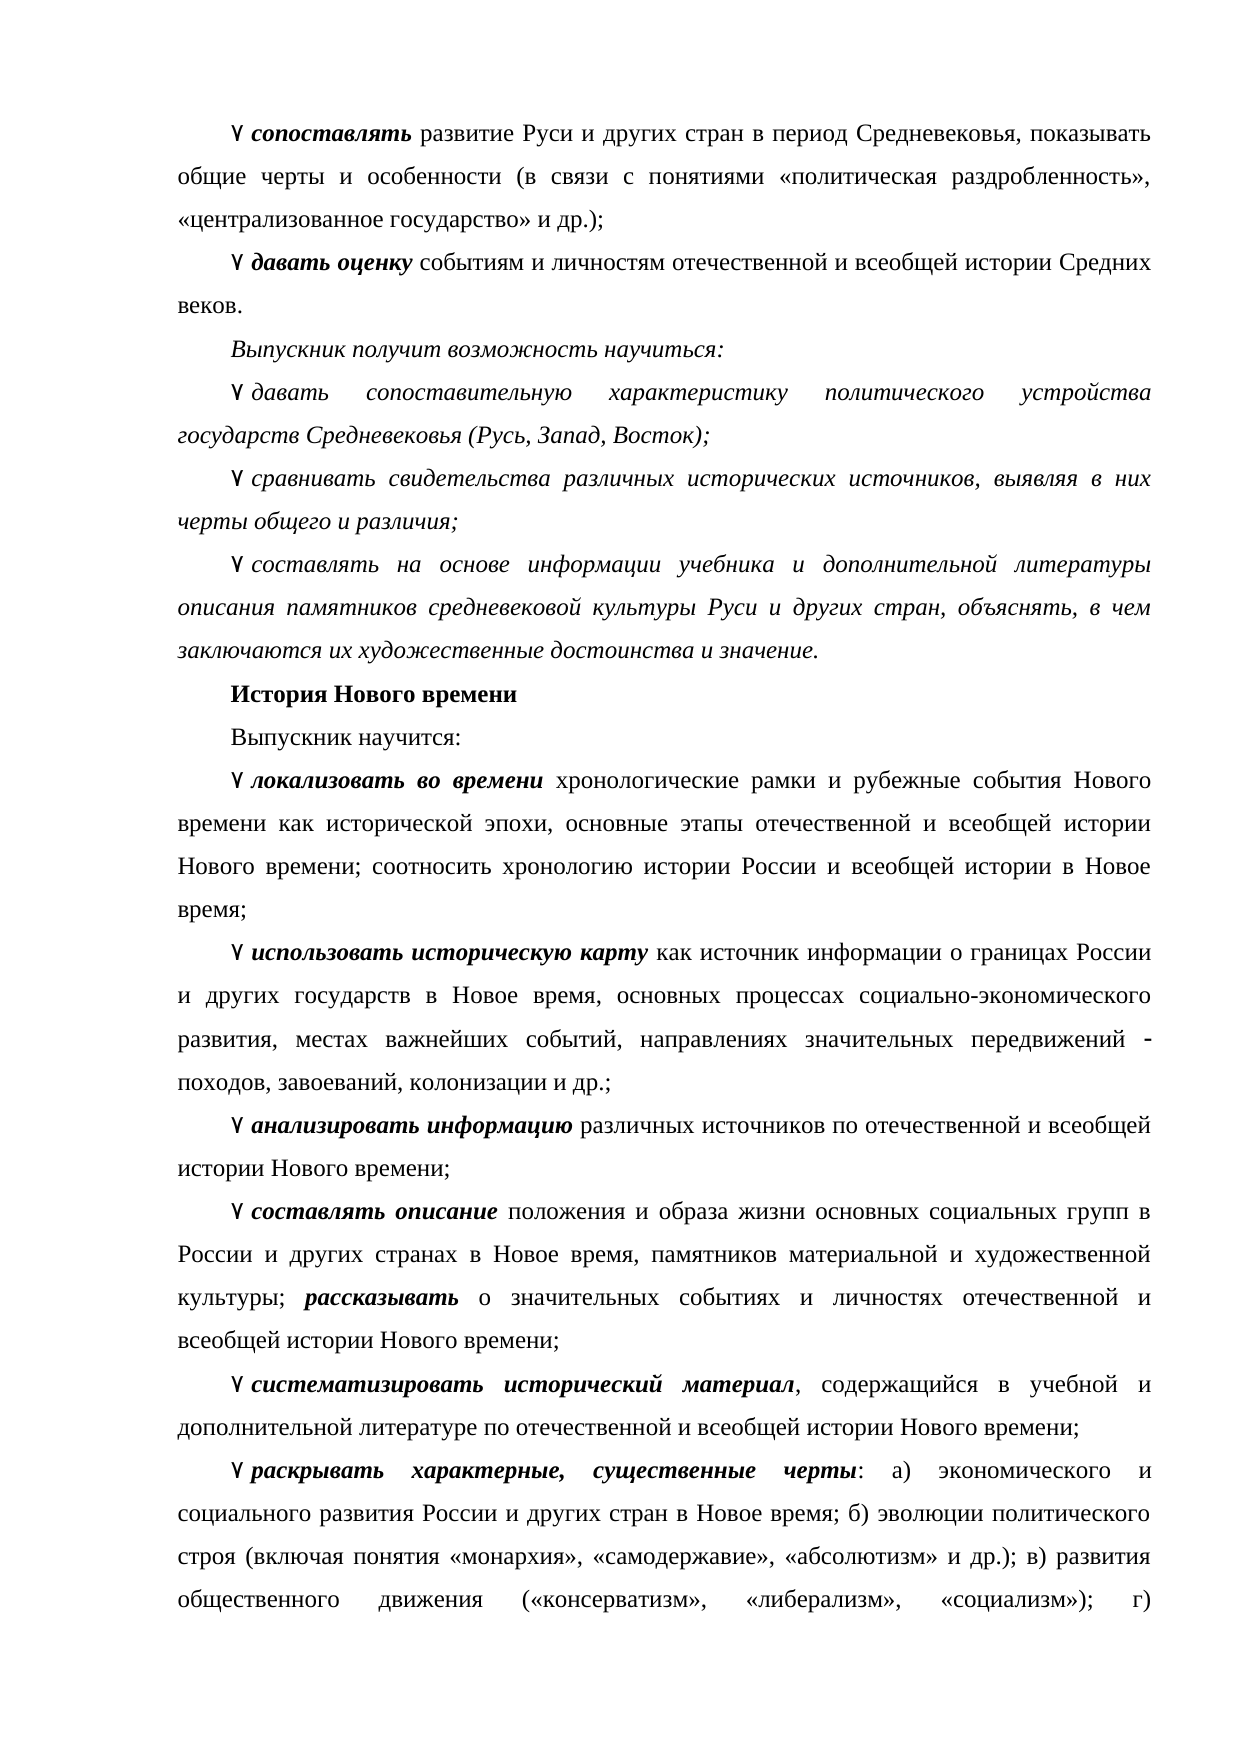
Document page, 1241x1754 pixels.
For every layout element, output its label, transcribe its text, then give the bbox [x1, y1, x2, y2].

list использовать историческую карту как источник информации о границах России и других государств в Новое время, основных процессах социально-экономического развития, местах важнейших событий, направлениях значительных передвижений походов, завоеваний, колонизации и др.; [177, 937, 1152, 1096]
list давать оценку событиям и личностям отечественной и всеобщей истории Средних веков. [177, 247, 1152, 319]
text Выпускник научится: [177, 722, 1152, 751]
text Выпускник получит возможность научиться: [177, 334, 1152, 362]
list систематизировать исторический материал, содержащийся в учебной и дополнительной литературе по отечественной и всеобщей истории Нового времени; [177, 1369, 1152, 1441]
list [177, 1455, 1152, 1613]
list составлять описание положения и образа жизни основных социальных групп в России и других странах в Новое время, памятников материальной и художественной культуры; рассказывать о значительных событиях и личностях отечественной и всеобщей истории Нового времени; [177, 1196, 1152, 1354]
list сравнивать свидетельства различных исторических источников, выявляя в них черты общего и различия; [177, 463, 1152, 535]
list составлять на основе информации учебника и дополнительной литературы описания памятников средневековой культуры Руси и других стран, объяснять, в чем заключаются их художественные достоинства и значение. [177, 549, 1152, 664]
list сопоставлять развитие Руси и других стран в период Средневековья, показывать общие черты и особенности (в связи с понятиями «политическая раздробленность», «централизованное государство» и др.); [177, 118, 1152, 233]
list давать сопоставительную характеристику политического устройства государств Средневековья (Русь, Запад, Восток); [177, 377, 1152, 449]
list локализовать во времени хронологические рамки и рубежные события Нового времени как исторической эпохи, основные этапы отечественной и всеобщей истории Нового времени; соотносить хронологию истории России и всеобщей истории в Новое время; [177, 765, 1152, 923]
list анализировать информацию различных источников по отечественной и всеобщей истории Нового времени; [177, 1110, 1152, 1182]
text История Нового времени [177, 679, 1152, 707]
